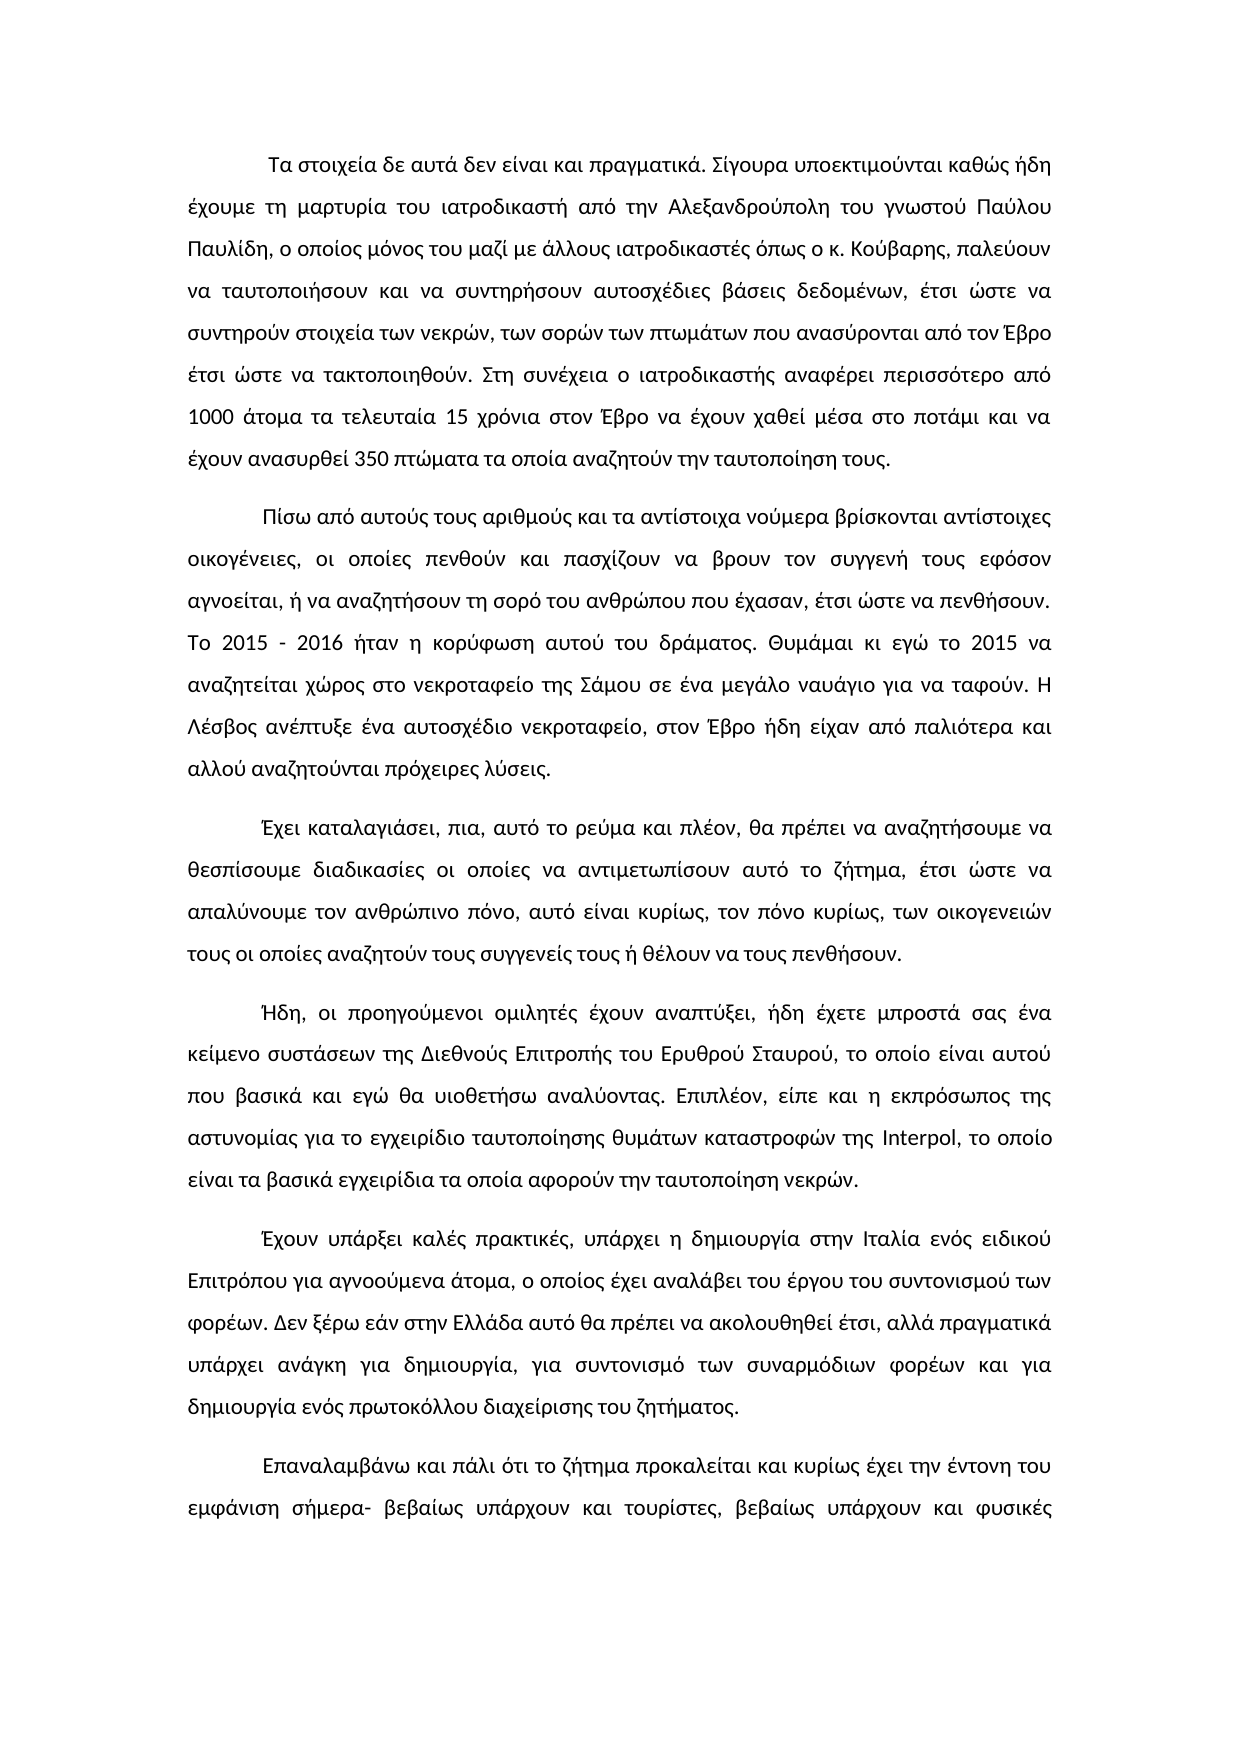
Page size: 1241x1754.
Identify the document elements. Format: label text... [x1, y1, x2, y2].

text Έχει καταλαγιάσει, πια, αυτό το ρεύμα και πλέον, θα πρέπει να αναζητήσουμε να θεσπίσουμε διαδικασίες οι οποίες να αντιμετωπίσουν αυτό το ζήτημα, έτσι ώστε να απαλύνουμε τον ανθρώπινο πόνο, αυτό είναι κυρίως, τον πόνο κυρίως, των οικογενειών τους οι οποίες αναζητούν τους συγγενείς τους ή θέλουν να τους πενθήσουν. [187, 813, 1053, 967]
text Ήδη, οι προηγούμενοι ομιλητές έχουν αναπτύξει, ήδη έχετε μπροστά σας ένα κείμενο συστάσεων της Διεθνούς Επιτροπής του Ερυθρού Σταυρού, το οποίο είναι αυτού που βασικά και εγώ θα υιοθετήσω αναλύοντας. Επιπλέον, είπε και η εκπρόσωπος της αστυνομίας για το εγχειρίδιο ταυτοποίησης θυμάτων καταστροφών της Interpol, το οποίο είναι τα βασικά εγχειρίδια τα οποία αφορούν την ταυτοποίηση νεκρών. [187, 998, 1053, 1193]
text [187, 1451, 1053, 1521]
text Πίσω από αυτούς τους αριθμούς και τα αντίστοιχα νούμερα βρίσκονται αντίστοιχες οικογένειες, οι οποίες πενθούν και πασχίζουν να βρουν τον συγγενή τους εφόσον αγνοείται, ή να αναζητήσουν τη σορό του ανθρώπου που έχασαν, έτσι ώστε να πενθήσουν. Το 2015 - 2016 ήταν η κορύφωση αυτού του δράματος. Θυμάμαι κι εγώ το 2015 να αναζητείται χώρος στο νεκροταφείο της Σάμου σε ένα μεγάλο ναυάγιο για να ταφούν. Η Λέσβος ανέπτυξε ένα αυτοσχέδιο νεκροταφείο, στον Έβρο ήδη είχαν από παλιότερα και αλλού αναζητούνται πρόχειρες λύσεις. [187, 502, 1053, 782]
text Τα στοιχεία δε αυτά δεν είναι και πραγματικά. Σίγουρα υποεκτιμούνται καθώς ήδη έχουμε τη μαρτυρία του ιατροδικαστή από την Αλεξανδρούπολη του γνωστού Παύλου Παυλίδη, ο οποίος μόνος του μαζί με άλλους ιατροδικαστές όπως ο κ. Κούβαρης, παλεύουν να ταυτοποιήσουν και να συντηρήσουν αυτοσχέδιες βάσεις δεδομένων, έτσι ώστε να συντηρούν στοιχεία των νεκρών, των σορών των πτωμάτων που ανασύρονται από τον Έβρο έτσι ώστε να τακτοποιηθούν. Στη συνέχεια ο ιατροδικαστής αναφέρει περισσότερο από 1000 άτομα τα τελευταία 15 χρόνια στον Έβρο να έχουν χαθεί μέσα στο ποτάμι και να έχουν ανασυρθεί 350 πτώματα τα οποία αναζητούν την ταυτοποίηση τους. [187, 150, 1053, 472]
text Έχουν υπάρξει καλές πρακτικές, υπάρχει η δημιουργία στην Ιταλία ενός ειδικού Επιτρόπου για αγνοούμενα άτομα, ο οποίος έχει αναλάβει του έργου του συντονισμού των φορέων. Δεν ξέρω εάν στην Ελλάδα αυτό θα πρέπει να ακολουθηθεί έτσι, αλλά πραγματικά υπάρχει ανάγκη για δημιουργία, για συντονισμό των συναρμόδιων φορέων και για δημιουργία ενός πρωτοκόλλου διαχείρισης του ζητήματος. [187, 1224, 1053, 1420]
